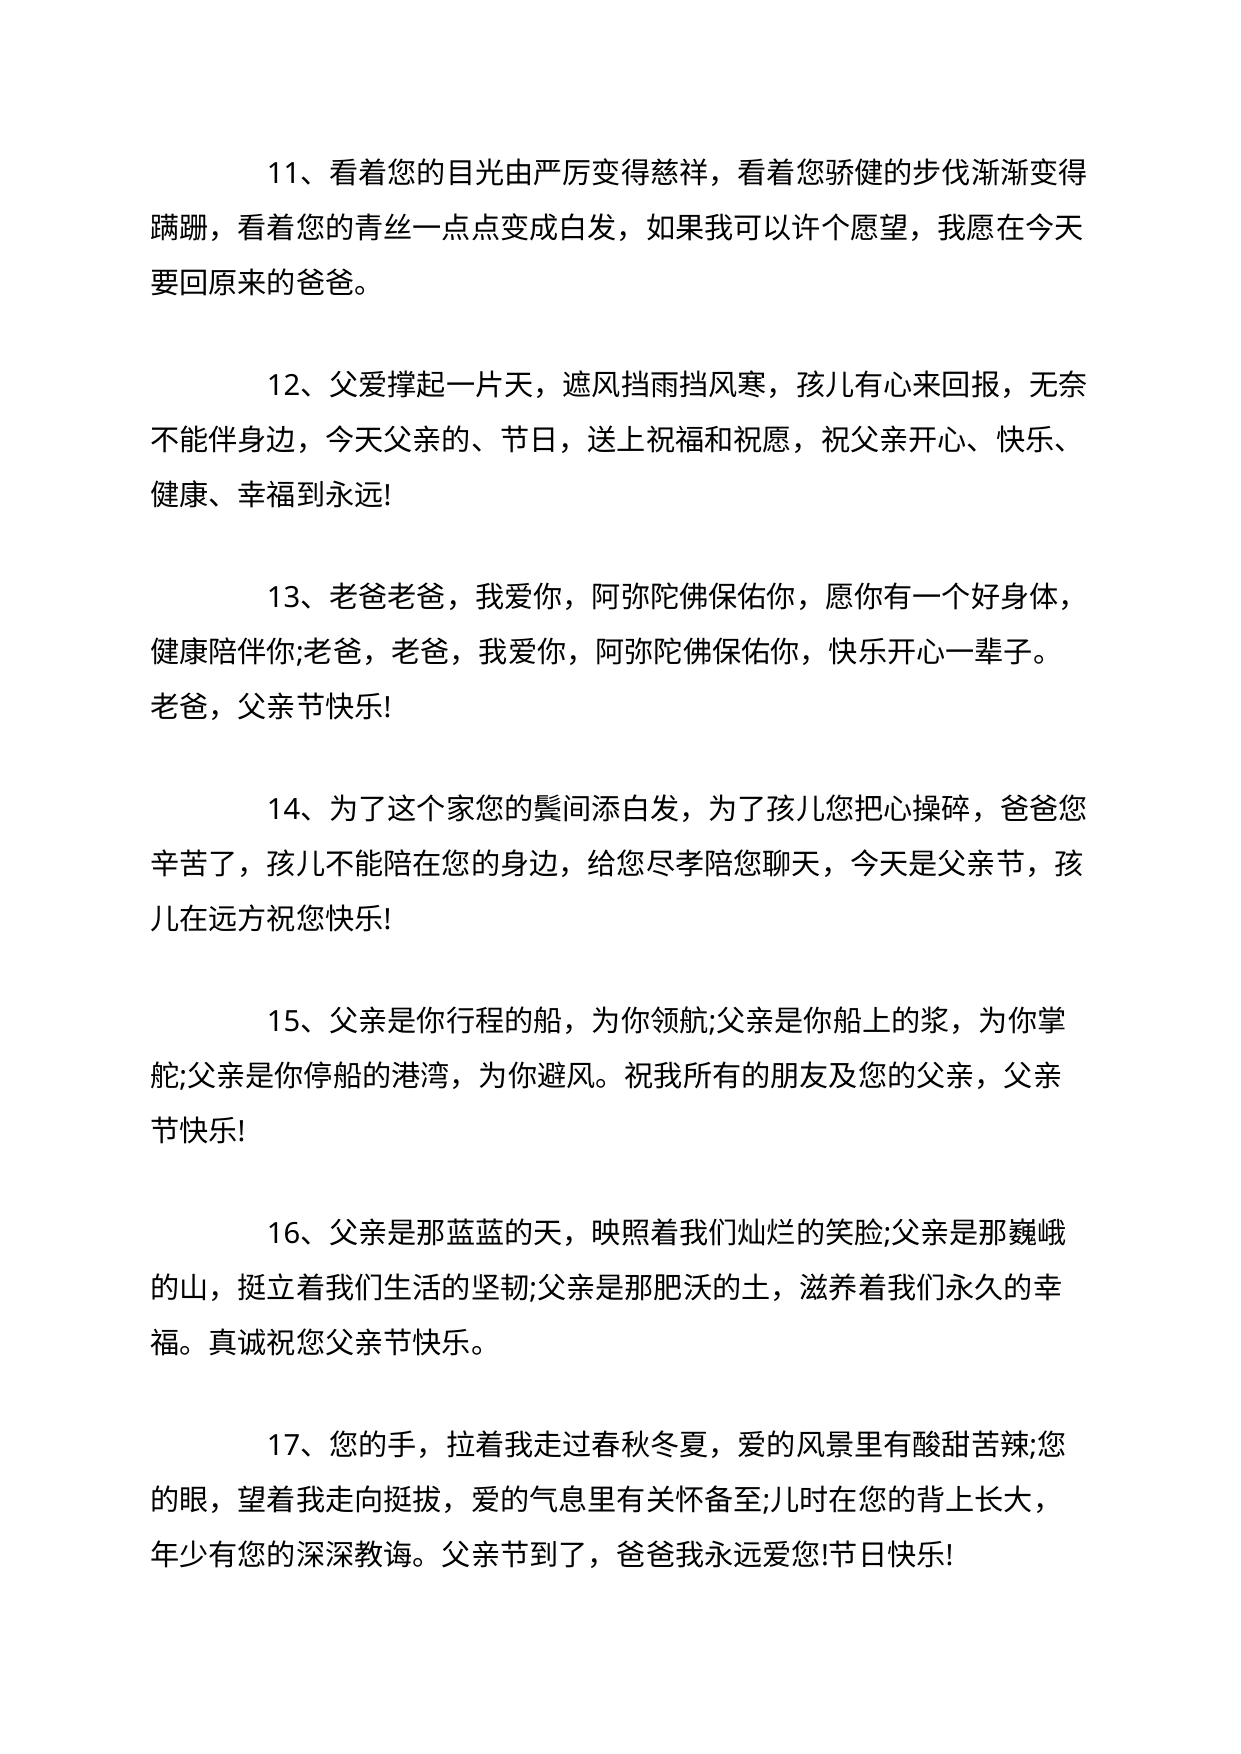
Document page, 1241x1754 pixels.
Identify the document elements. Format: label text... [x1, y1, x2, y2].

text 13、老爸老爸，我爱你，阿弥陀佛保佑你，愿你有一个好身体，健康陪伴你;老爸，老爸，我爱你，阿弥陀佛保佑你，快乐开心一辈子。老爸，父亲节快乐! [150, 573, 1090, 726]
text 16、父亲是那蓝蓝的天，映照着我们灿烂的笑脸;父亲是那巍峨的山，挺立着我们生活的坚韧;父亲是那肥沃的土，滋养着我们永久的幸福。真诚祝您父亲节快乐。 [150, 1209, 1090, 1362]
text 15、父亲是你行程的船，为你领航;父亲是你船上的浆，为你掌舵;父亲是你停船的港湾，为你避风。祝我所有的朋友及您的父亲，父亲节快乐! [150, 997, 1090, 1150]
text 11、看着您的目光由严厉变得慈祥，看着您骄健的步伐渐渐变得蹒跚，看着您的青丝一点点变成白发，如果我可以许个愿望，我愿在今天要回原来的爸爸。 [150, 150, 1090, 302]
text 12、父爱撑起一片天，遮风挡雨挡风寒，孩儿有心来回报，无奈不能伴身边，今天父亲的、节日，送上祝福和祝愿，祝父亲开心、快乐、健康、幸福到永远! [150, 362, 1090, 514]
text 14、为了这个家您的鬓间添白发，为了孩儿您把心操碎，爸爸您辛苦了，孩儿不能陪在您的身边，给您尽孝陪您聊天，今天是父亲节，孩儿在远方祝您快乐! [150, 786, 1090, 938]
text 17、您的手，拉着我走过春秋冬夏，爱的风景里有酸甜苦辣;您的眼，望着我走向挺拔，爱的气息里有关怀备至;儿时在您的背上长大，年少有您的深深教诲。父亲节到了，爸爸我永远爱您!节日快乐! [150, 1421, 1090, 1573]
